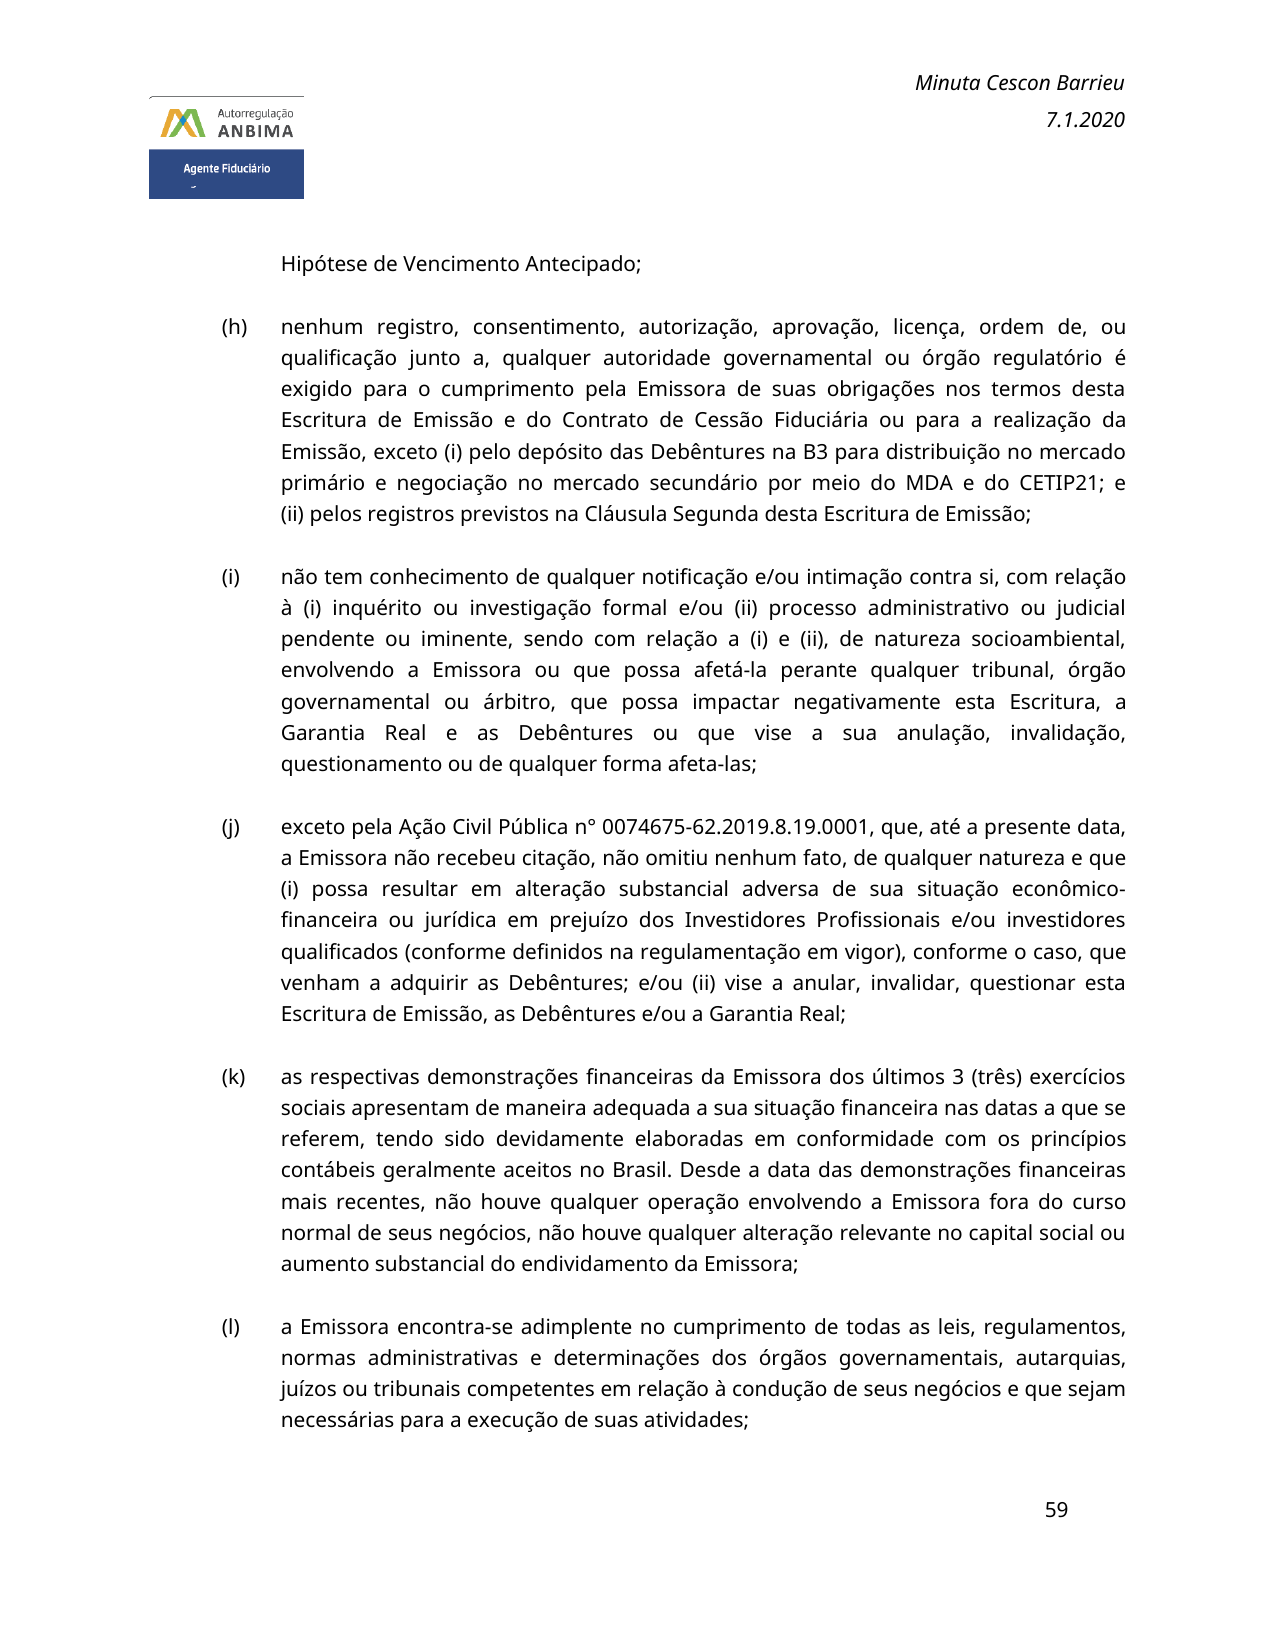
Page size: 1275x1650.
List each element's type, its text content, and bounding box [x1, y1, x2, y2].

picture [147, 96, 304, 198]
list as respectivas demonstrações financeiras da Emissora dos últimos 3 (três) exercícios sociais apresentam de maneira adequada a sua situação financeira nas datas a que se referem, tendo sido devidamente elaboradas em conformidade com os princípios contábeis geralmente aceitos no Brasil. Desde a data das demonstrações financeiras mais recentes, não houve qualquer operação envolvendo a Emissora fora do curso normal de seus negócios, não houve qualquer alteração relevante no capital social ou aumento substancial do endividamento da Emissora; [222, 1059, 1127, 1278]
list a Emissora encontra-se adimplente no cumprimento de todas as leis, regulamentos, normas administrativas e determinações dos órgãos governamentais, autarquias, juízos ou tribunais competentes em relação à condução de seus negócios e que sejam necessárias para a execução de suas atividades; [222, 1309, 1127, 1434]
list nenhum registro, consentimento, autorização, aprovação, licença, ordem de, ou qualificação junto a, qualquer autoridade governamental ou órgão regulatório é exigido para o cumprimento pela Emissora de suas obrigações nos termos desta Escritura de Emissão e do Contrato de Cessão Fiduciária ou para a realização da Emissão, exceto (i) pelo depósito das Debêntures na B3 para distribuição no mercado primário e negociação no mercado secundário por meio do MDA e do CETIP21; e (ii) pelos registros previstos na Cláusula Segunda desta Escritura de Emissão; [222, 309, 1127, 528]
list não tem conhecimento de qualquer notificação e/ou intimação contra si, com relação à (i) inquérito ou investigação formal e/ou (ii) processo administrativo ou judicial pendente ou iminente, sendo com relação a (i) e (ii), de natureza socioambiental, envolvendo a Emissora ou que possa afetá-la perante qualquer tribunal, órgão governamental ou árbitro, que possa impactar negativamente esta Escritura, a Garantia Real e as Debêntures ou que vise a sua anulação, invalidação, questionamento ou de qualquer forma afeta-las; [222, 559, 1127, 778]
list exceto pela Ação Civil Pública n° 0074675-62.2019.8.19.0001, que, até a presente data, a Emissora não recebeu citação, não omitiu nenhum fato, de qualquer natureza e que (i) possa resultar em alteração substancial adversa de sua situação econômico-financeira ou jurídica em prejuízo dos Investidores Profissionais e/ou investidores qualificados (conforme definidos na regulamentação em vigor), conforme o caso, que venham a adquirir as Debêntures; e/ou (ii) vise a anular, invalidar, questionar esta Escritura de Emissão, as Debêntures e/ou a Garantia Real; [222, 809, 1127, 1028]
